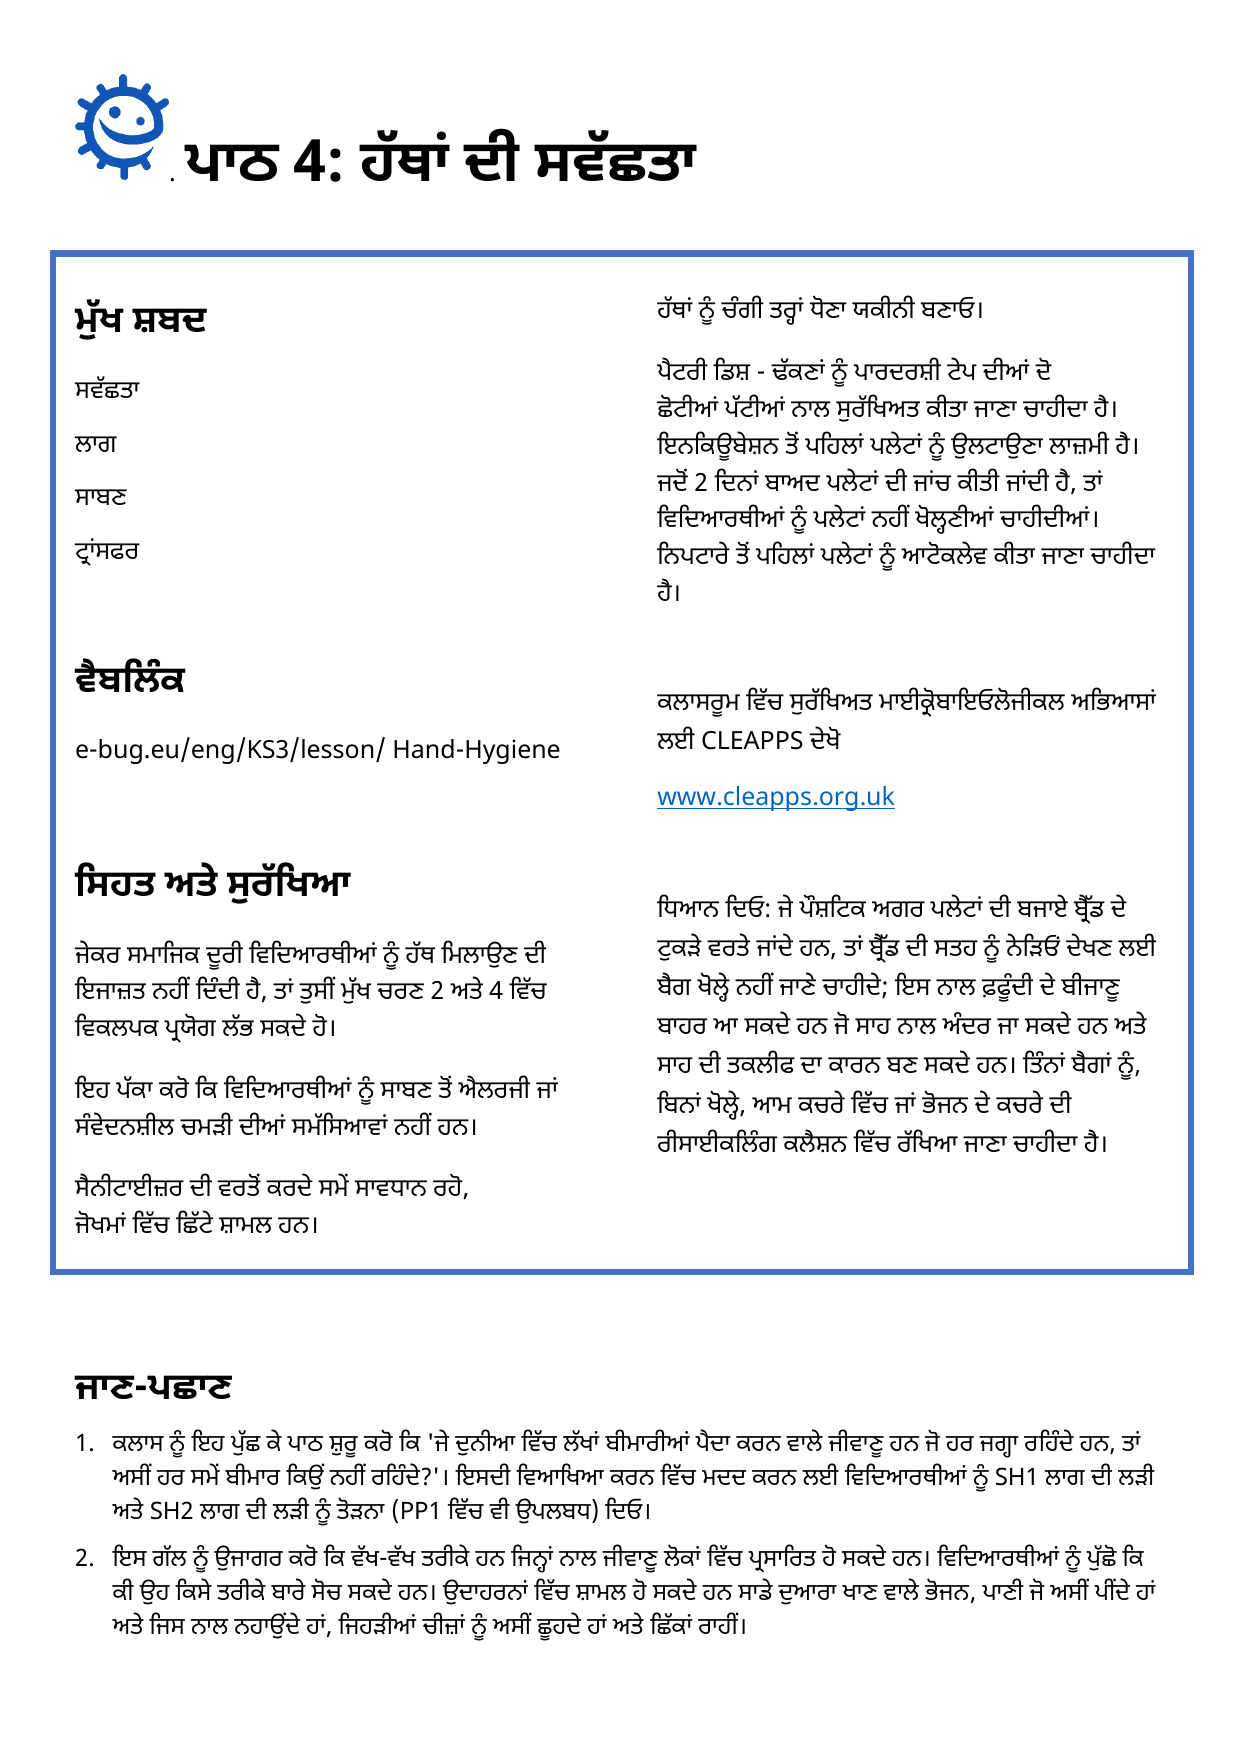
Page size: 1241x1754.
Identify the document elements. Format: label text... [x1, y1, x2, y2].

subtitle ਵੈਬਲਿੰਕ [75, 652, 583, 703]
subtitle ਸਿਹਤ ਅਤੇ ਸੁਰੱਖਿਆ [75, 856, 583, 907]
text ਇਹ ਪੱਕਾ ਕਰੋ ਕਿ ਵਿਦਿਆਰਥੀਆਂ ਨੂੰ ਸਾਬਣ ਤੋਂ ਐਲਰਜੀ ਜਾਂ ਸੰਵੇਦਨਸ਼ੀਲ ਚਮੜੀ ਦੀਆਂ ਸਮੱਸਿਆਵਾਂ ਨਹੀਂ ਹਨ। [75, 1072, 583, 1142]
text ਜੇਕਰ ਸਮਾਜਿਕ ਦੂਰੀ ਵਿਦਿਆਰਥੀਆਂ ਨੂੰ ਹੱਥ ਮਿਲਾਉਣ ਦੀ ਇਜਾਜ਼ਤ ਨਹੀਂ ਦਿੰਦੀ ਹੈ, ਤਾਂ ਤੁਸੀਂ ਮੁੱਖ ਚਰਣ 2 ਅਤੇ 4 ਵਿੱਚ ਵਿਕਲਪਕ ਪ੍ਰਯੋਗ ਲੱਭ ਸਕਦੇ ਹੋ। [75, 936, 583, 1044]
subtitle ਮੁੱਖ ਸ਼ਬਦ [75, 292, 583, 343]
text ਧਿਆਨ ਦਿਓ: ਜੇ ਪੌਸ਼ਟਿਕ ਅਗਰ ਪਲੇਟਾਂ ਦੀ ਬਜਾਏ ਬ੍ਰੈੱਡ ਦੇ ਟੁਕੜੇ ਵਰਤੇ ਜਾਂਦੇ ਹਨ, ਤਾਂ ਬ੍ਰੈੱਡ ਦੀ ਸਤਹ ਨੂੰ ਨੇੜਿਓਂ ਦੇਖਣ ਲਈ ਬੈਗ ਖੋਲ੍ਹੇ ਨਹੀਂ ਜਾਣੇ ਚਾਹੀਦੇ; ਇਸ ਨਾਲ ਫ਼ਫੂੰਦੀ ਦੇ ਬੀਜਾਣੂ ਬਾਹਰ ਆ ਸਕਦੇ ਹਨ ਜੋ ਸਾਹ ਨਾਲ ਅੰਦਰ ਜਾ ਸਕਦੇ ਹਨ ਅਤੇ ਸਾਹ ਦੀ ਤਕਲੀਫ ਦਾ ਕਾਰਨ ਬਣ ਸਕਦੇ ਹਨ। ਤਿੰਨਾਂ ਬੈਗਾਂ ਨੂੰ, ਬਿਨਾਂ ਖੋਲ੍ਹੇ, ਆਮ ਕਚਰੇ ਵਿੱਚ ਜਾਂ ਭੋਜਨ ਦੇ ਕਚਰੇ ਦੀ ਰੀਸਾਈਕਲਿੰਗ ਕਲੈਸ਼ਨ ਵਿੱਚ ਰੱਖਿਆ ਜਾਣਾ ਚਾਹੀਦਾ ਹੈ। [657, 890, 1165, 1159]
picture [75, 74, 169, 180]
text www.cleapps.org.uk [657, 779, 1165, 813]
text ਲਾਗ [75, 426, 583, 460]
text ਟ੍ਰਾਂਸਫਰ [75, 532, 583, 567]
text ਸੈਨੀਟਾਈਜ਼ਰ ਦੀ ਵਰਤੋਂ ਕਰਦੇ ਸਮੇਂ ਸਾਵਧਾਨ ਰਹੋ, ਜੋਖਮਾਂ ਵਿੱਚ ਛਿੱਟੇ ਸ਼ਾਮਲ ਹਨ। [75, 1170, 583, 1241]
list ਕਲਾਸ ਨੂੰ ਇਹ ਪੁੱਛ ਕੇ ਪਾਠ ਸ਼ੁਰੂ ਕਰੋ ਕਿ 'ਜੇ ਦੁਨੀਆ ਵਿੱਚ ਲੱਖਾਂ ਬੀਮਾਰੀਆਂ ਪੈਦਾ ਕਰਨ ਵਾਲੇ ਜੀਵਾਣੂ ਹਨ ਜੋ ਹਰ ਜਗ੍ਹਾ ਰਹਿੰਦੇ ਹਨ, ਤਾਂ ਅਸੀਂ ਹਰ ਸਮੇਂ ਬੀਮਾਰ ਕਿਉਂ ਨਹੀਂ ਰਹਿੰਦੇ?'। ਇਸਦੀ ਵਿਆਖਿਆ ਕਰਨ ਵਿੱਚ ਮਦਦ ਕਰਨ ਲਈ ਵਿਦਿਆਰਥੀਆਂ ਨੂੰ SH1 ਲਾਗ ਦੀ ਲੜੀ ਅਤੇ SH2 ਲਾਗ ਦੀ ਲੜੀ ਨੂੰ ਤੋੜਨਾ (PP1 ਵਿੱਚ ਵੀ ਉਪਲਬਧ) ਦਿਓ। [75, 1426, 1165, 1526]
text . ਪਾਠ 4: ਹੱਥਾਂ ਦੀ ਸਵੱਛਤਾ [75, 75, 1165, 198]
text ਕਲਾਸਰੂਮ ਵਿੱਚ ਸੁਰੱਖਿਅਤ ਮਾਈਕ੍ਰੋਬਾਇਓਲੋਜੀਕਲ ਅਭਿਆਸਾਂ ਲਈ CLEAPPS ਦੇਖੋ [657, 684, 1165, 757]
text ਹੱਥਾਂ ਨੂੰ ਚੰਗੀ ਤਰ੍ਹਾਂ ਧੋਣਾ ਯਕੀਨੀ ਬਣਾਓ। [657, 292, 1165, 326]
text ਸਵੱਛਤਾ [75, 372, 583, 406]
text ਸਾਬਣ [75, 479, 583, 513]
text e-bug.eu/eng/KS3/lesson/ Hand-Hygiene [75, 732, 583, 766]
text ਪੈਟਰੀ ਡਿਸ਼ - ਢੱਕਣਾਂ ਨੂੰ ਪਾਰਦਰਸ਼ੀ ਟੇਪ ਦੀਆਂ ਦੋ ਛੋਟੀਆਂ ਪੱਟੀਆਂ ਨਾਲ ਸੁਰੱਖਿਅਤ ਕੀਤਾ ਜਾਣਾ ਚਾਹੀਦਾ ਹੈ। ਇਨਕਿਊਬੇਸ਼ਨ ਤੋਂ ਪਹਿਲਾਂ ਪਲੇਟਾਂ ਨੂੰ ਉਲਟਾਉਣਾ ਲਾਜ਼ਮੀ ਹੈ। ਜਦੋਂ 2 ਦਿਨਾਂ ਬਾਅਦ ਪਲੇਟਾਂ ਦੀ ਜਾਂਚ ਕੀਤੀ ਜਾਂਦੀ ਹੈ, ਤਾਂ ਵਿਦਿਆਰਥੀਆਂ ਨੂੰ ਪਲੇਟਾਂ ਨਹੀਂ ਖੋਲ੍ਹਣੀਆਂ ਚਾਹੀਦੀਆਂ। ਨਿਪਟਾਰੇ ਤੋਂ ਪਹਿਲਾਂ ਪਲੇਟਾਂ ਨੂੰ ਆਟੋਕਲੇਵ ਕੀਤਾ ਜਾਣਾ ਚਾਹੀਦਾ ਹੈ। [657, 354, 1165, 608]
list ਇਸ ਗੱਲ ਨੂੰ ਉਜਾਗਰ ਕਰੋ ਕਿ ਵੱਖ-ਵੱਖ ਤਰੀਕੇ ਹਨ ਜਿਨ੍ਹਾਂ ਨਾਲ ਜੀਵਾਣੂ ਲੋਕਾਂ ਵਿੱਚ ਪ੍ਰਸਾਰਿਤ ਹੋ ਸਕਦੇ ਹਨ। ਵਿਦਿਆਰਥੀਆਂ ਨੂੰ ਪੁੱਛੋ ਕਿ ਕੀ ਉਹ ਕਿਸੇ ਤਰੀਕੇ ਬਾਰੇ ਸੋਚ ਸਕਦੇ ਹਨ। ਉਦਾਹਰਨਾਂ ਵਿੱਚ ਸ਼ਾਮਲ ਹੋ ਸਕਦੇ ਹਨ ਸਾਡੇ ਦੁਆਰਾ ਖਾਣ ਵਾਲੇ ਭੋਜਨ, ਪਾਣੀ ਜੋ ਅਸੀਂ ਪੀਂਦੇ ਹਾਂ ਅਤੇ ਜਿਸ ਨਾਲ ਨਹਾਉਂਦੇ ਹਾਂ, ਜਿਹੜੀਆਂ ਚੀਜ਼ਾਂ ਨੂੰ ਅਸੀਂ ਛੂਹਦੇ ਹਾਂ ਅਤੇ ਛਿੱਕਾਂ ਰਾਹੀਂ। [75, 1541, 1165, 1641]
subtitle ਜਾਣ-ਪਛਾਣ [75, 1359, 1165, 1411]
